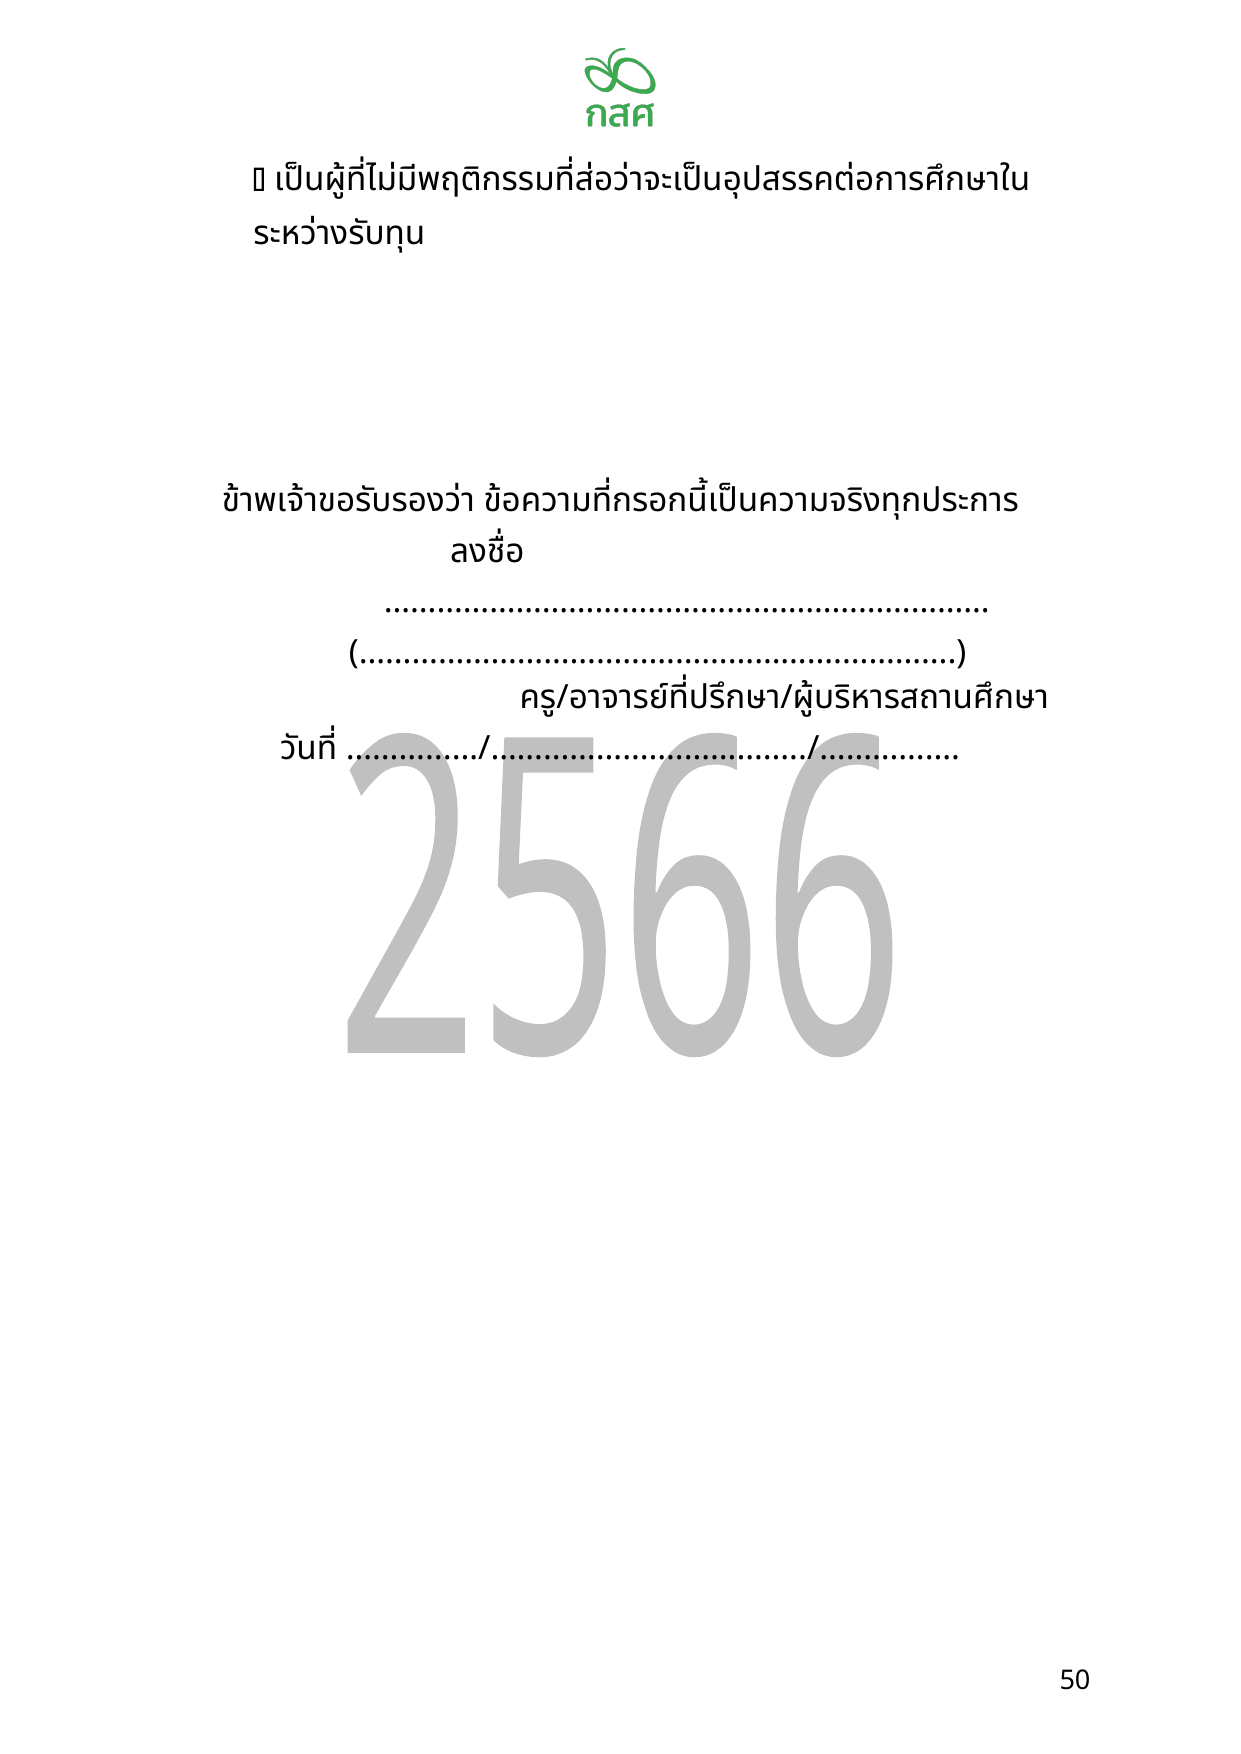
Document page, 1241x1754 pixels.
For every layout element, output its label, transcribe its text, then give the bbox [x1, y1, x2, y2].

text (……………………………………………….………….) [150, 627, 1090, 673]
text วันที่ ………...…/……………….………….…./……………. [150, 723, 1090, 774]
picture [556, 30, 684, 155]
text ลงชื่อ …………………………………………………………… [375, 527, 1090, 627]
list เป็นผู้ที่ไม่มีพฤติกรรมที่ส่อว่าจะเป็นอุปสรรคต่อการศึกษาในระหว่างรับทุน [253, 155, 1090, 260]
text ข้าพเจ้าขอรับรองว่า ข้อความที่กรอกนี้เป็นความจริงทุกประการ [150, 476, 1090, 527]
text ครู/อาจารย์ที่ปรึกษา/ผู้บริหารสถานศึกษา [450, 673, 1090, 723]
